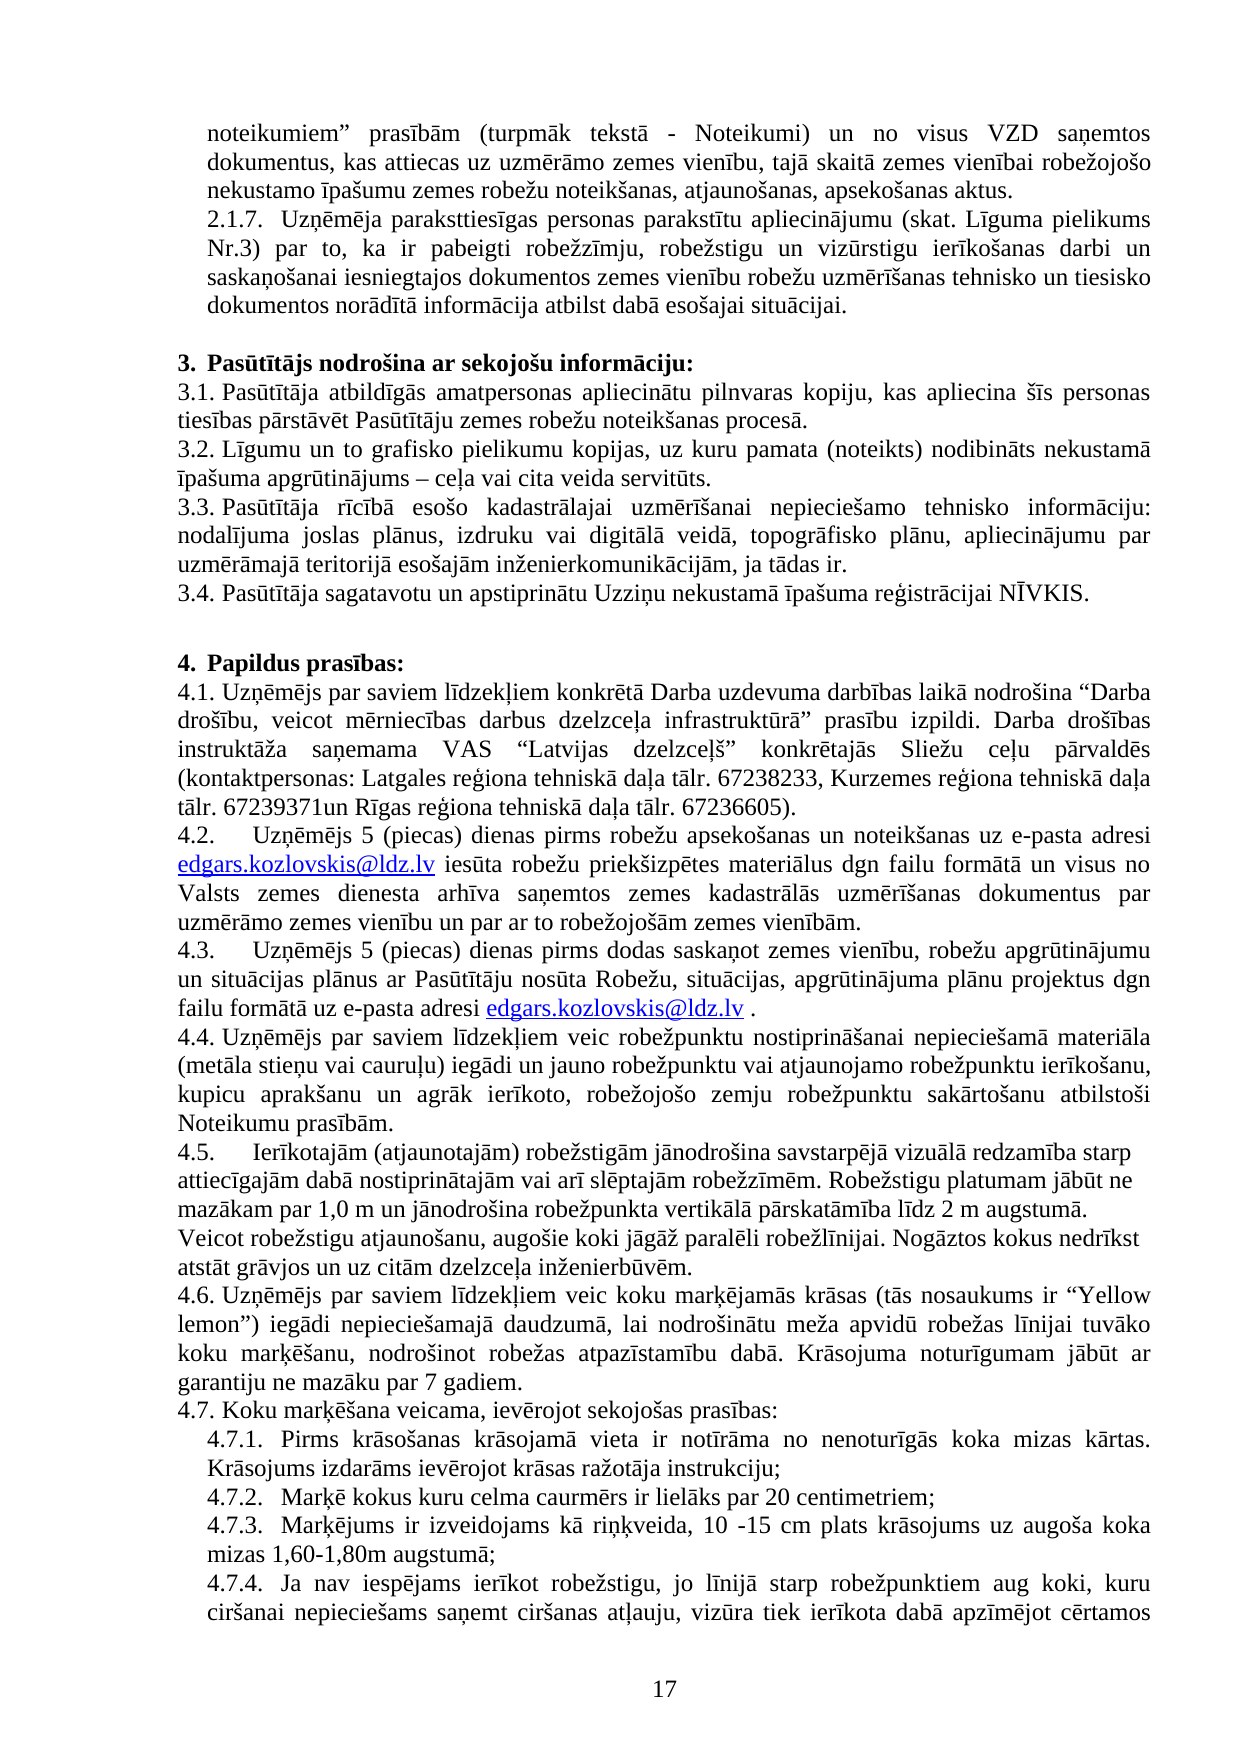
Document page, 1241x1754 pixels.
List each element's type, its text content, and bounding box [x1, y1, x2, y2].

list Uzņēmējs 5 (piecas) dienas pirms robežu apsekošanas un noteikšanas uz e-pasta adresi edgars.kozlovskis@ldz.lv iesūta robežu priekšizpētes materiālus dgn failu formātā un visus no Valsts zemes dienesta arhīva saņemtos zemes kadastrālās uzmērīšanas dokumentus par uzmērāmo zemes vienību un par ar to robežojošām zemes vienībām. [177, 821, 1152, 936]
list Pasūtītāja sagatavotu un apstiprinātu Uzziņu nekustamā īpašuma reģistrācijai NĪVKIS. [177, 578, 1152, 607]
list Līgumu un to grafisko pielikumu kopijas, uz kuru pamata (noteikts) nodibināts nekustamā īpašuma apgrūtinājums – ceļa vai cita veida servitūts. [177, 434, 1152, 492]
list Uzņēmējs par saviem līdzekļiem veic koku marķējamās krāsas (tās nosaukums ir “Yellow lemon”) iegādi nepieciešamajā daudzumā, lai nodrošinātu meža apvidū robežas līnijai tuvāko koku marķēšanu, nodrošinot robežas atpazīstamību dabā. Krāsojuma noturīgumam jābūt ar garantiju ne mazāku par 7 gadiem. [177, 1281, 1152, 1396]
list Uzņēmējs 5 (piecas) dienas pirms dodas saskaņot zemes vienību, robežu apgrūtinājumu un situācijas plānus ar Pasūtītāju nosūta Robežu, situācijas, apgrūtinājuma plānu projektus dgn failu formātā uz e-pasta adresi edgars.kozlovskis@ldz.lv . [177, 936, 1152, 1022]
list Pasūtītājs nodrošina ar sekojošu informāciju: [177, 348, 1152, 377]
list Papildus prasības: [177, 648, 1152, 677]
list Uzņēmējs par saviem līdzekļiem konkrētā Darba uzdevuma darbības laikā nodrošina “Darba drošību, veicot mērniecības darbus dzelzceļa infrastruktūrā” prasību izpildi. Darba drošības instruktāža saņemama VAS “Latvijas dzelzceļš” konkrētajās Sliežu ceļu pārvaldēs (kontaktpersonas: Latgales reģiona tehniskā daļa tālr. 67238233, Kurzemes reģiona tehniskā daļa tālr. 67239371un Rīgas reģiona tehniskā daļa tālr. 67236605). [177, 677, 1152, 821]
list Pasūtītāja rīcībā esošo kadastrālajai uzmērīšanai nepieciešamo tehnisko informāciju: nodalījuma joslas plānus, izdruku vai digitālā veidā, topogrāfisko plānu, apliecinājumu par uzmērāmajā teritorijā esošajām inženierkomunikācijām, ja tādas ir. [177, 492, 1152, 578]
list Uzņēmēja paraksttiesīgas personas parakstītu apliecinājumu (skat. Līguma pielikums Nr.3) par to, ka ir pabeigti robežzīmju, robežstigu un vizūrstigu ierīkošanas darbi un saskaņošanai iesniegtajos dokumentos zemes vienību robežu uzmērīšanas tehnisko un tiesisko dokumentos norādītā informācija atbilst dabā esošajai situācijai. [207, 204, 1152, 319]
list Marķējums ir izveidojams kā riņķveida, 10 -15 cm plats krāsojums uz augoša koka mizas 1,60-1,80m augstumā; [207, 1511, 1152, 1568]
list Pirms krāsošanas krāsojamā vieta ir notīrāma no nenoturīgās koka mizas kārtas. Krāsojums izdarāms ievērojot krāsas ražotāja instrukciju; [207, 1424, 1152, 1482]
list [207, 118, 1152, 204]
list Uzņēmējs par saviem līdzekļiem veic robežpunktu nostiprināšanai nepieciešamā materiāla (metāla stieņu vai cauruļu) iegādi un jauno robežpunktu vai atjaunojamo robežpunktu ierīkošanu, kupicu aprakšanu un agrāk ierīkoto, robežojošo zemju robežpunktu sakārtošanu atbilstoši Noteikumu prasībām. [177, 1022, 1152, 1137]
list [207, 1568, 1152, 1626]
list Pasūtītāja atbildīgās amatpersonas apliecinātu pilnvaras kopiju, kas apliecina šīs personas tiesības pārstāvēt Pasūtītāju zemes robežu noteikšanas procesā. [177, 377, 1152, 434]
list Marķē kokus kuru celma caurmērs ir lielāks par 20 centimetriem; [207, 1482, 1152, 1511]
list Ierīkotajām (atjaunotajām) robežstigām jānodrošina savstarpējā vizuālā redzamība starp attiecīgajām dabā nostiprinātajām vai arī slēptajām robežzīmēm. Robežstigu platumam jābūt ne mazākam par 1,0 m un jānodrošina robežpunkta vertikālā pārskatāmība līdz 2 m augstumā. Veicot robežstigu atjaunošanu, augošie koki jāgāž paralēli robežlīnijai. Nogāztos kokus nedrīkst atstāt grāvjos un uz citām dzelzceļa inženierbūvēm. [177, 1137, 1152, 1281]
list Koku marķēšana veicama, ievērojot sekojošas prasības: [177, 1396, 1152, 1424]
